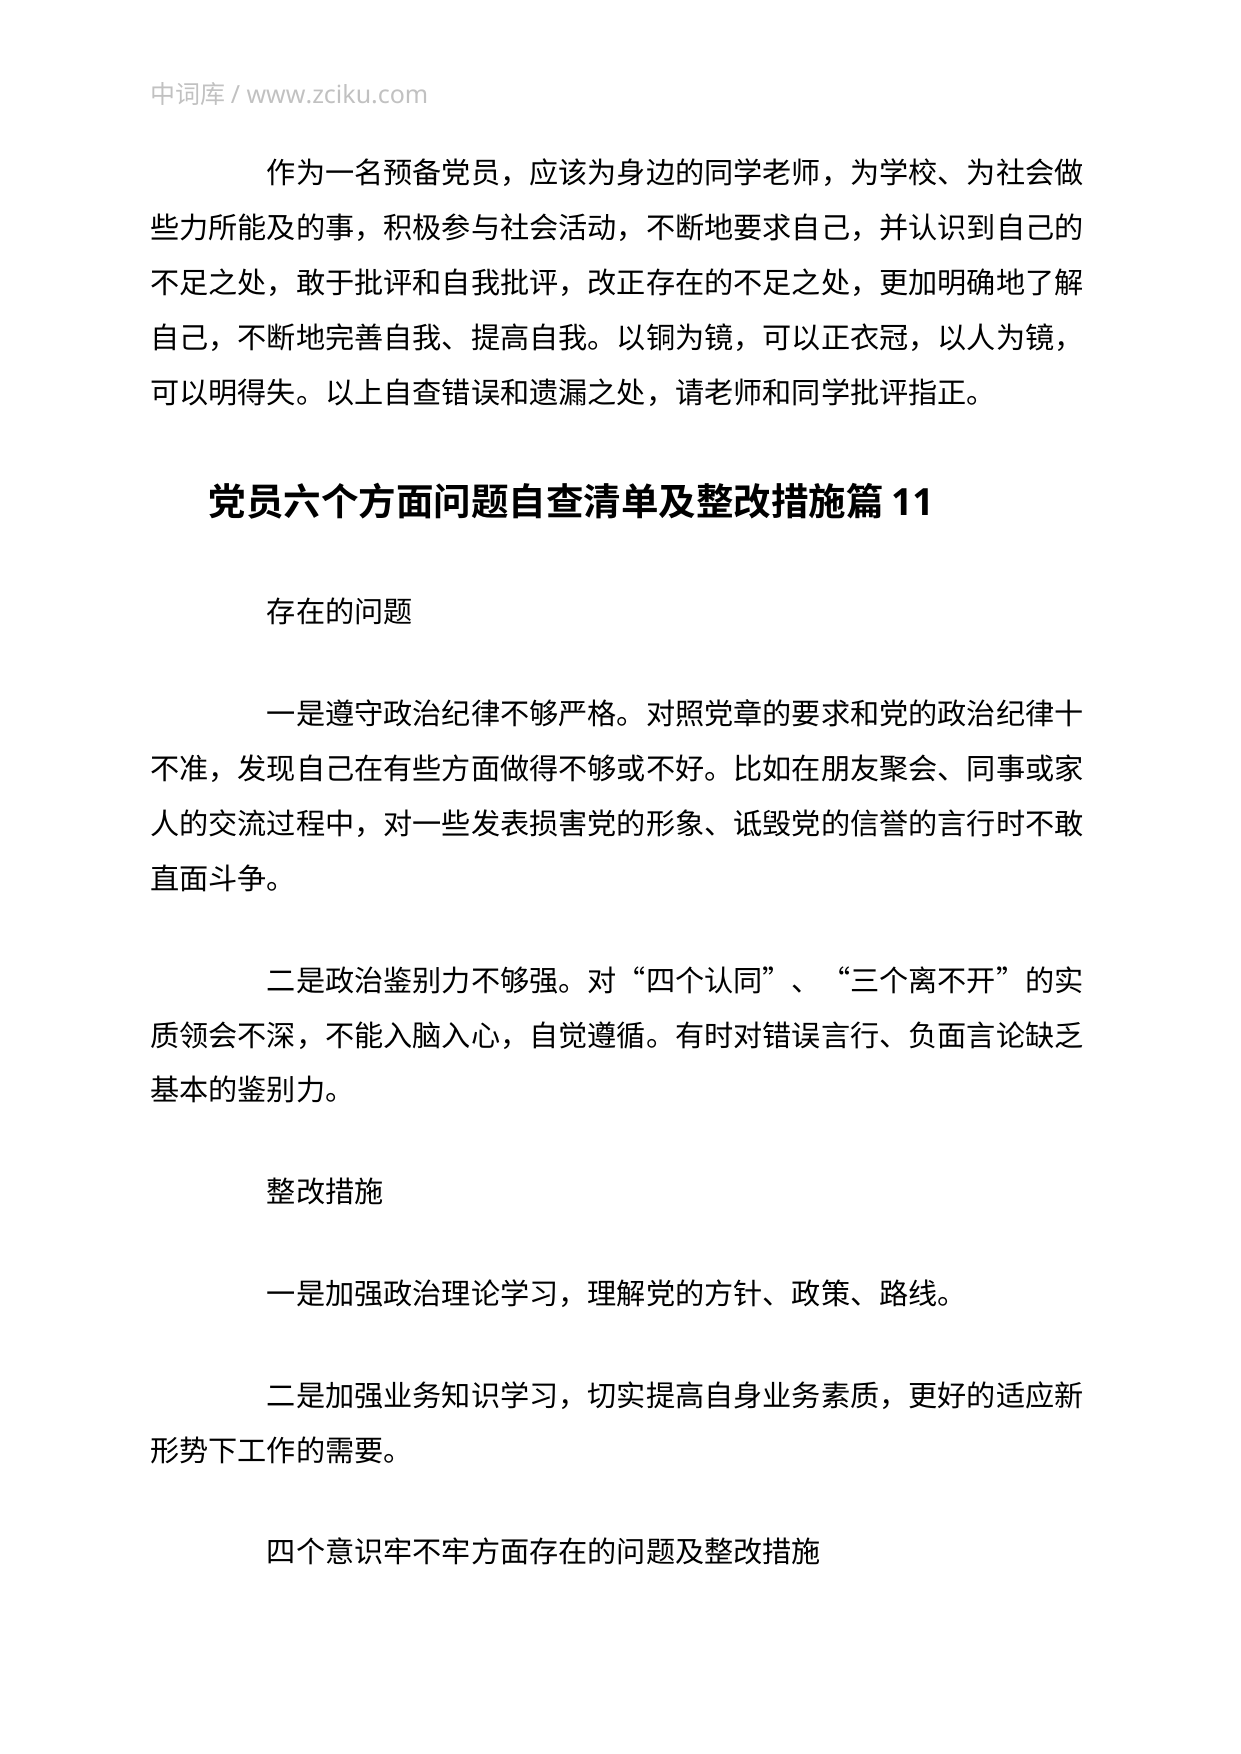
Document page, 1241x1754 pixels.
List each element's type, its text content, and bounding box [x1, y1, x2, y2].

text 整改措施 [150, 1169, 1090, 1211]
text 存在的问题 [150, 589, 1090, 631]
text 一是遵守政治纪律不够严格。对照党章的要求和党的政治纪律十不准，发现自己在有些方面做得不够或不好。比如在朋友聚会、同事或家人的交流过程中，对一些发表损害党的形象、诋毁党的信誉的言行时不敢直面斗争。 [150, 691, 1090, 898]
text 二是加强业务知识学习，切实提高自身业务素质，更好的适应新形势下工作的需要。 [150, 1372, 1090, 1469]
text 一是加强政治理论学习，理解党的方针、政策、路线。 [150, 1271, 1090, 1313]
text 二是政治鉴别力不够强。对“四个认同”、“三个离不开”的实质领会不深，不能入脑入心，自觉遵循。有时对错误言行、负面言论缺乏基本的鉴别力。 [150, 957, 1090, 1109]
text 党员六个方面问题自查清单及整改措施篇11 [150, 471, 1090, 526]
text 四个意识牢不牢方面存在的问题及整改措施 [150, 1529, 1090, 1571]
text 作为一名预备党员，应该为身边的同学老师，为学校、为社会做些力所能及的事，积极参与社会活动，不断地要求自己，并认识到自己的不足之处，敢于批评和自我批评，改正存在的不足之处，更加明确地了解自己，不断地完善自我、提高自我。以铜为镜，可以正衣冠，以人为镜，可以明得失。以上自查错误和遗漏之处，请老师和同学批评指正。 [150, 150, 1090, 412]
